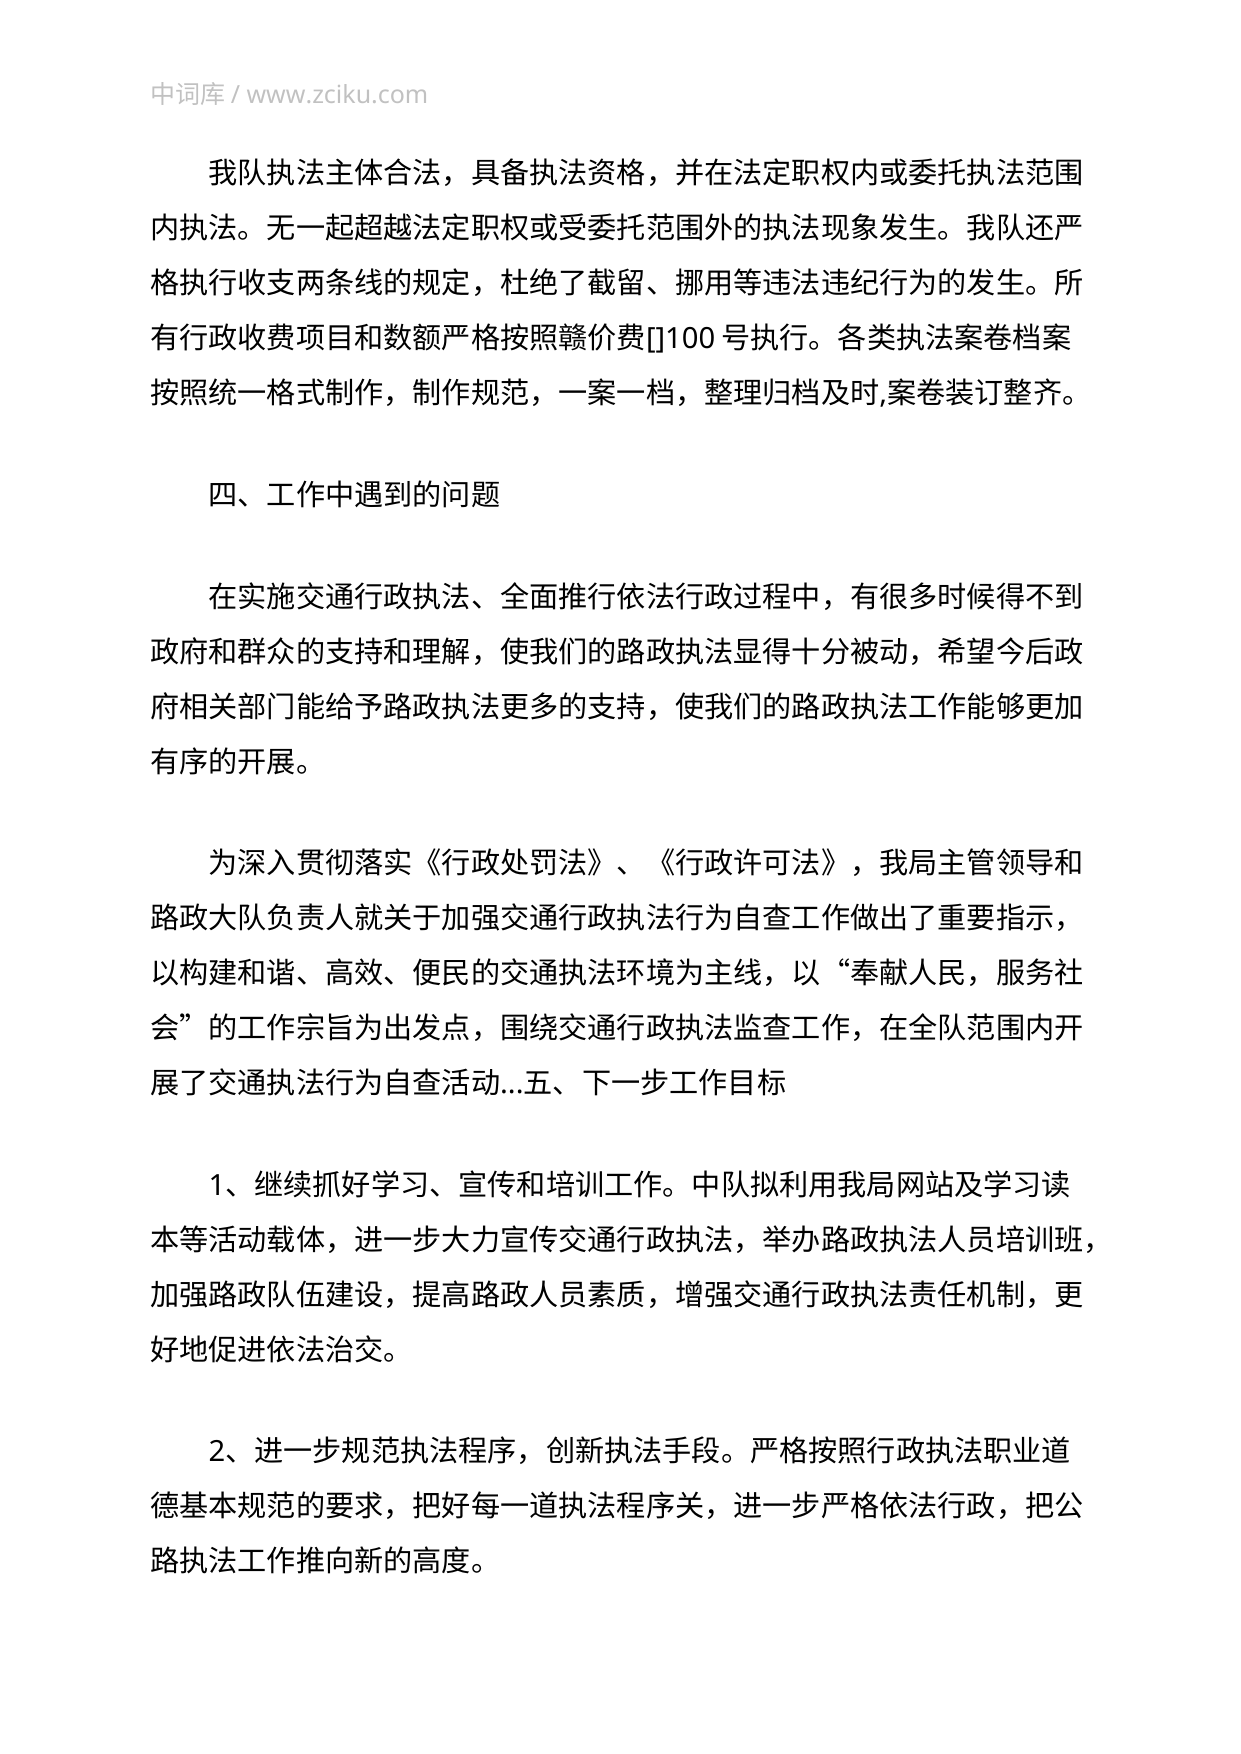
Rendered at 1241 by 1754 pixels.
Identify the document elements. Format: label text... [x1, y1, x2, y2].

text 四、工作中遇到的问题 [150, 472, 1090, 514]
text 为深入贯彻落实《行政处罚法》、《行政许可法》，我局主管领导和路政大队负责人就关于加强交通行政执法行为自查工作做出了重要指示，以构建和谐、高效、便民的交通执法环境为主线，以“奉献人民，服务社会”的工作宗旨为出发点，围绕交通行政执法监查工作，在全队范围内开展了交通执法行为自查活动...五、下一步工作目标 [150, 840, 1090, 1102]
text 2、进一步规范执法程序，创新执法手段。严格按照行政执法职业道德基本规范的要求，把好每一道执法程序关，进一步严格依法行政，把公路执法工作推向新的高度。 [150, 1428, 1090, 1580]
text 1、继续抓好学习、宣传和培训工作。中队拟利用我局网站及学习读本等活动载体，进一步大力宣传交通行政执法，举办路政执法人员培训班，加强路政队伍建设，提高路政人员素质，增强交通行政执法责任机制，更好地促进依法治交。 [150, 1161, 1090, 1368]
text 在实施交通行政执法、全面推行依法行政过程中，有很多时候得不到政府和群众的支持和理解，使我们的路政执法显得十分被动，希望今后政府相关部门能给予路政执法更多的支持，使我们的路政执法工作能够更加有序的开展。 [150, 573, 1090, 780]
text 我队执法主体合法，具备执法资格，并在法定职权内或委托执法范围内执法。无一起超越法定职权或受委托范围外的执法现象发生。我队还严格执行收支两条线的规定，杜绝了截留、挪用等违法违纪行为的发生。所有行政收费项目和数额严格按照赣价费[]100号执行。各类执法案卷档案按照统一格式制作，制作规范，一案一档，整理归档及时,案卷装订整齐。 [150, 150, 1090, 412]
